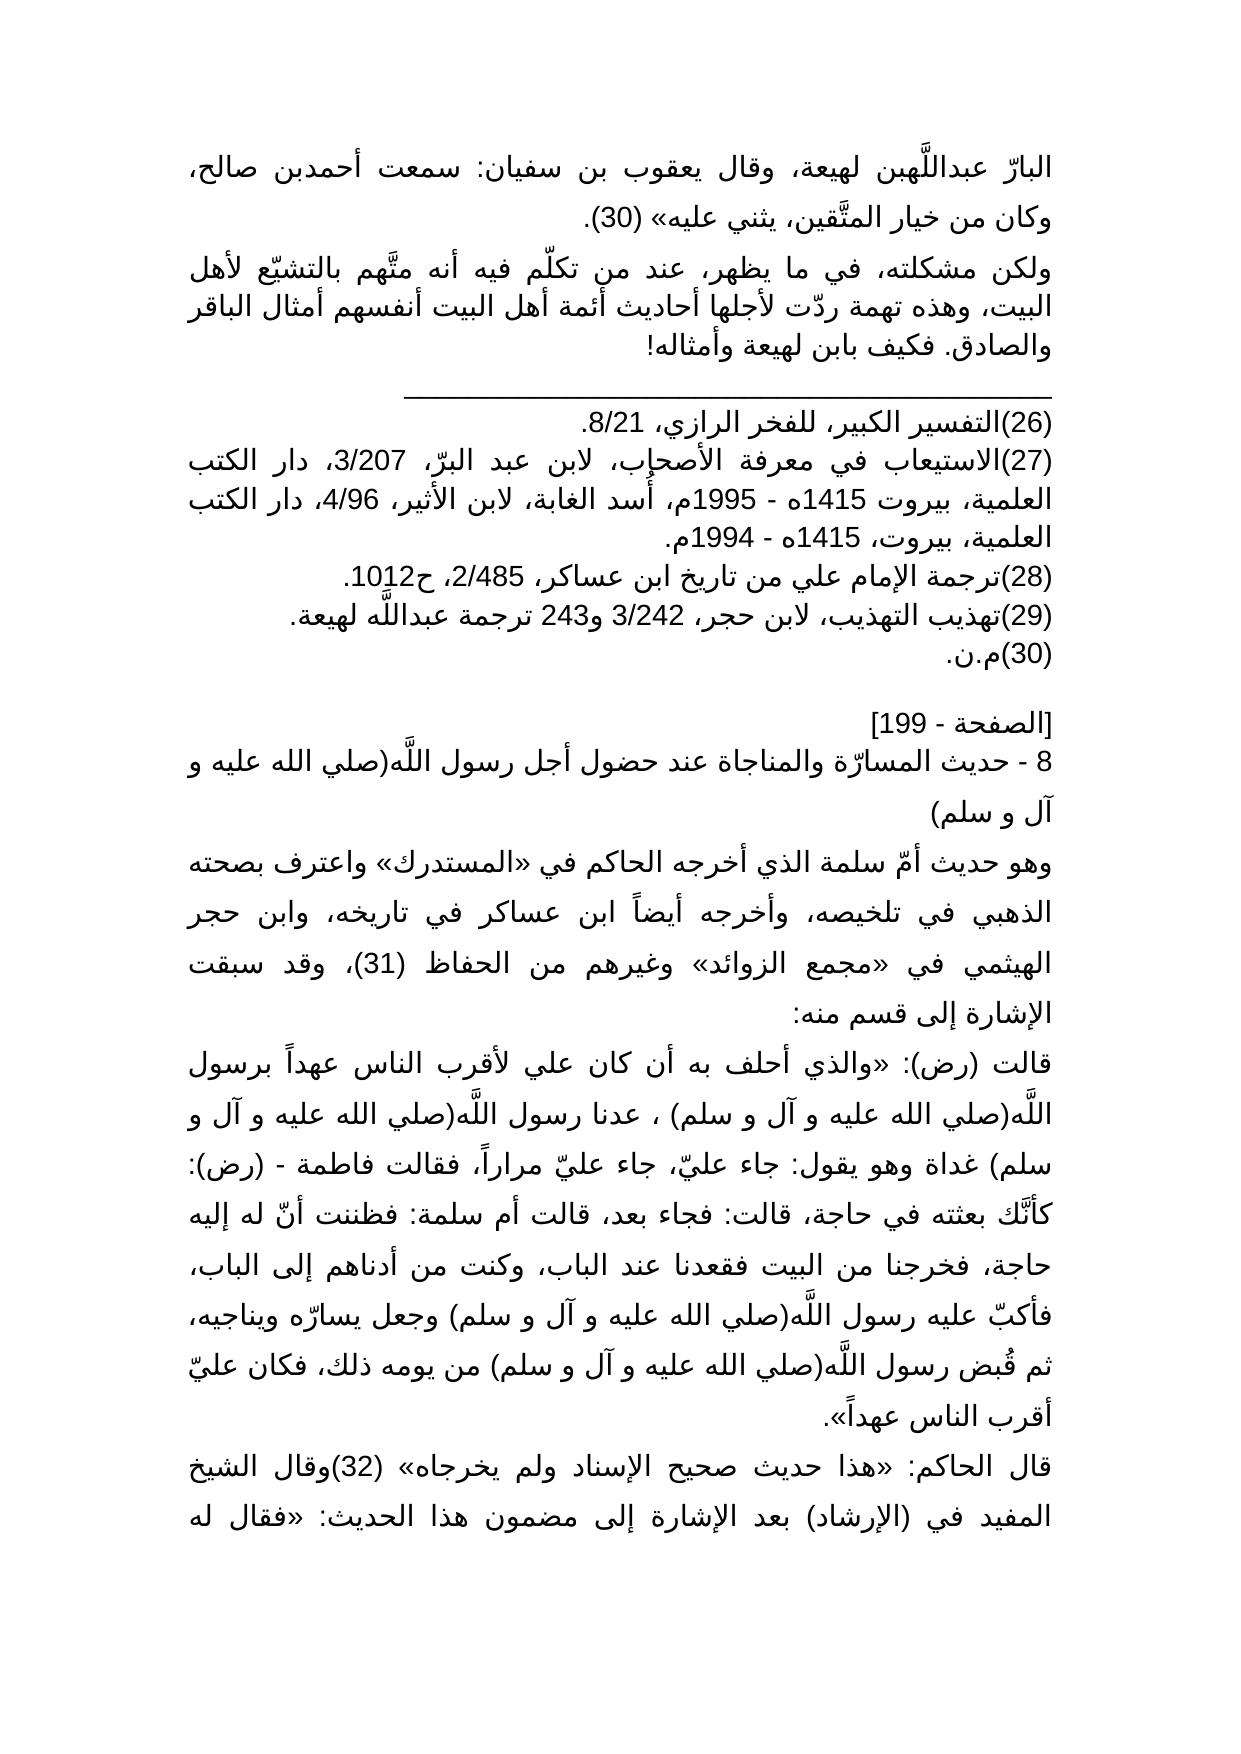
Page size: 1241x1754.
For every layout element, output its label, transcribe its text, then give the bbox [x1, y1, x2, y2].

text (29)تهذيب التهذيب، لابن حجر، 3/242 و243 ترجمة عبداللَّه لهيعة. [187, 597, 1053, 631]
text قالت (رض): «والذي أحلف به أن كان علي لأقرب الناس عهداً برسول اللَّه‏(صلي الله عليه و آل و سلم) ، عدنا رسول اللَّه‏(صلي الله عليه و آل و سلم) غداة وهو يقول: جاء عليّ، جاء عليّ مراراً، فقالت فاطمة - (رض): كأنَّك بعثته في حاجة، قالت: فجاء بعد، قالت أم سلمة: فظننت أنّ له إليه حاجة، فخرجنا من البيت فقعدنا عند الباب، وكنت من أدناهم إلى الباب، فأكبّ عليه رسول اللَّه‏(صلي الله عليه و آل و سلم) وجعل يسارّه ويناجيه، ثم قُبض رسول اللَّه‏(صلي الله عليه و آل و سلم) من يومه ذلك، فكان عليّ أقرب الناس عهداً». [187, 1046, 1053, 1432]
text وهو حديث أمّ سلمة الذي أخرجه الحاكم في «المستدرك» واعترف بصحته الذهبي في تلخيصه، وأخرجه أيضاً ابن عساكر في تاريخه، وابن حجر الهيثمي في «مجمع الزوائد» وغيرهم من الحفاظ (31)، وقد سبقت الإشارة إلى قسم منه: [187, 845, 1053, 1029]
text ولكن مشكلته، في ما يظهر، عند من تكلّم فيه أنه متَّهم بالتشيّع لأهل البيت، وهذه تهمة ردّت لأجلها أحاديث أئمة أهل البيت أنفسهم أمثال الباقر والصادق. فكيف بابن لهيعة وأمثاله! [187, 251, 1053, 361]
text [187, 1449, 1053, 1533]
text (27)الاستيعاب في معرفة الأصحاب، لابن عبد البرّ، 3/207، دار الكتب العلمية، بيروت 1415ه - 1995م، أُسد الغابة، لابن الأثير، 4/96، دار الكتب العلمية، بيروت، 1415ه - 1994م. [187, 443, 1053, 554]
text 8 - حديث المسارّة والمناجاة عند حضول أجل رسول اللَّه‏(صلي الله عليه و آل و سلم) [187, 744, 1053, 828]
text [187, 150, 1053, 234]
text (28)ترجمة الإمام علي من تاريخ ابن عساكر، 2/485، ح‏1012. [187, 559, 1053, 592]
text (26)التفسير الكبير، للفخر الرازي، 8/21. [187, 405, 1053, 438]
text (30)م.ن. [187, 636, 1053, 702]
text ________________________________________ [187, 366, 1053, 400]
text [الصفحة - 199] [187, 706, 1053, 739]
